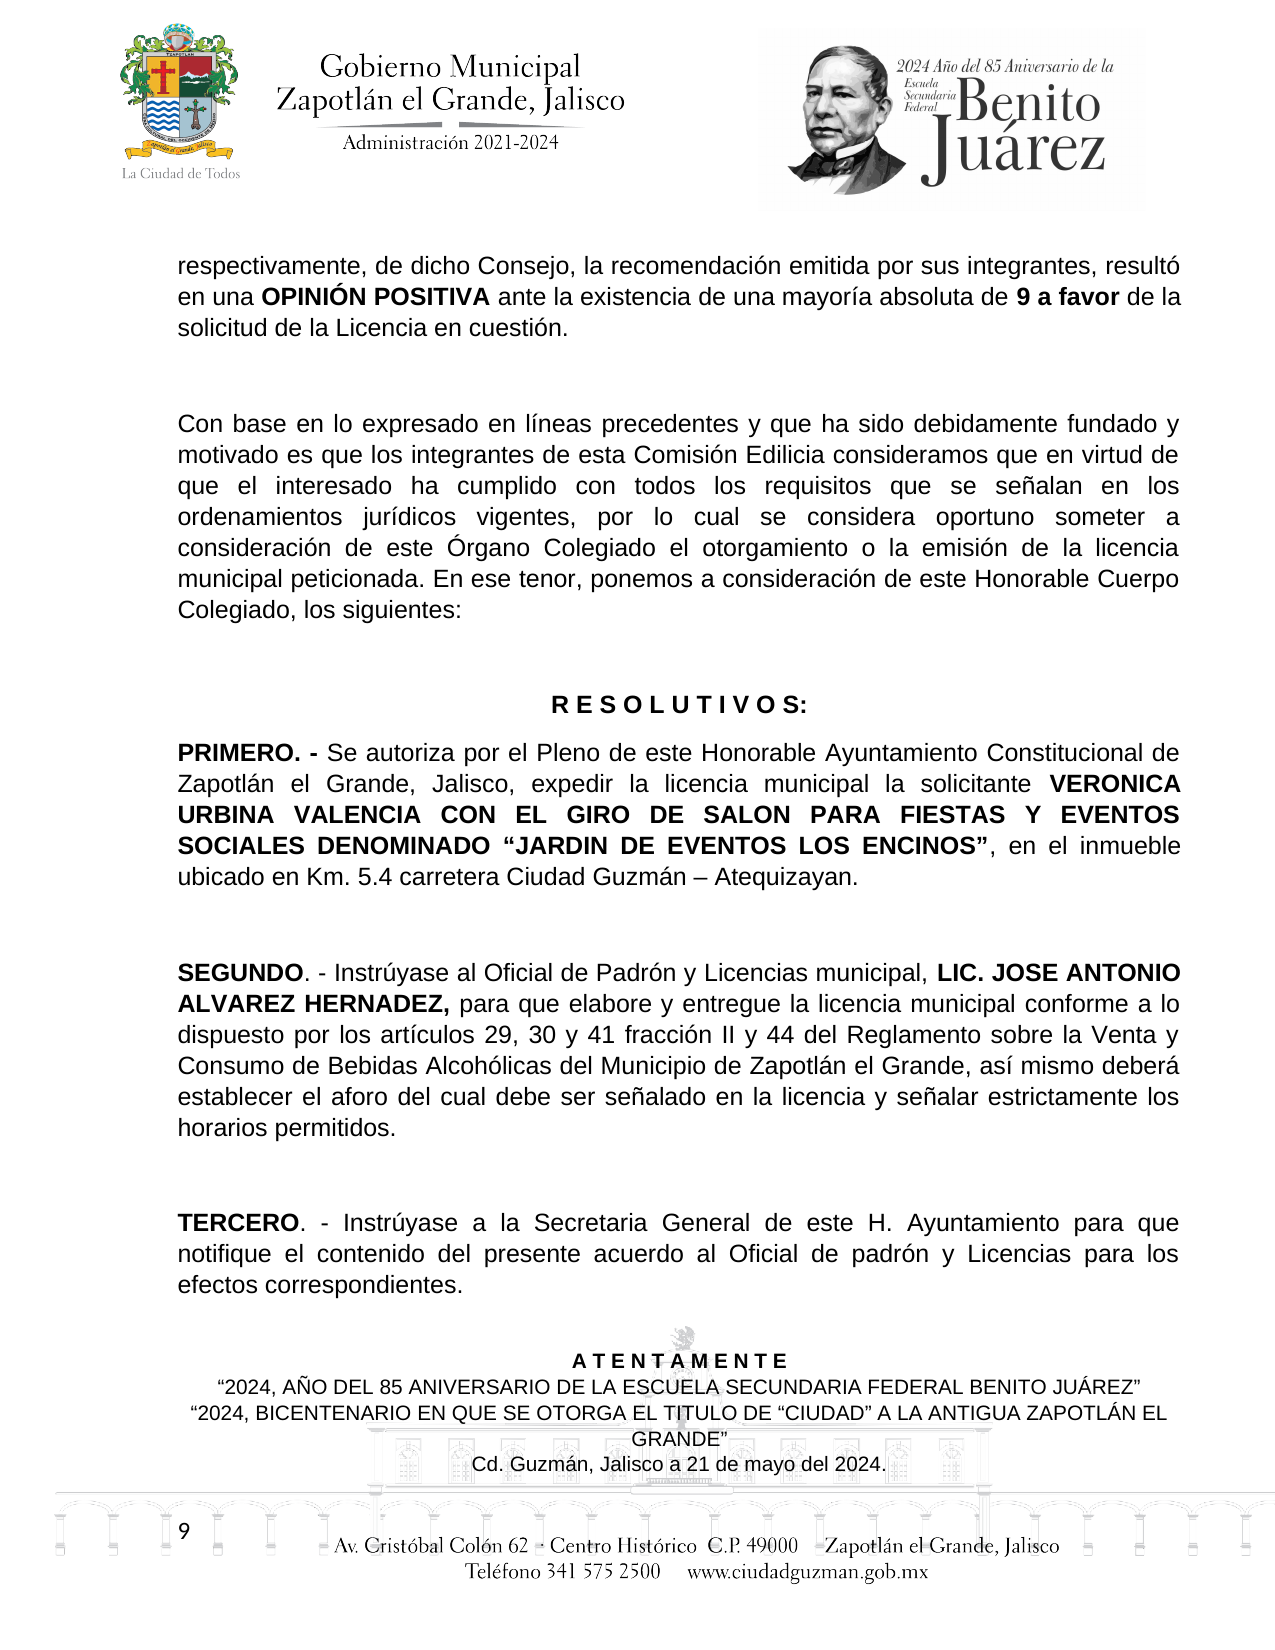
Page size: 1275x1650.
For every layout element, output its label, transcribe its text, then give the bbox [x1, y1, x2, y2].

picture [41, 0, 1275, 1627]
text “2024, BICENTENARIO EN QUE SE OTORGA EL TITULO DE “CIUDAD” A LA ANTIGUA ZAPOTLÁN EL GRANDE” [177, 1401, 1181, 1450]
text Cd. Guzmán, Jalisco a 21 de mayo del 2024. [177, 1452, 1181, 1476]
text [177, 251, 1181, 342]
text PRIMERO. - Se autoriza por el Pleno de este Honorable Ayuntamiento Constitucional de Zapotlán el Grande, Jalisco, expedir la licencia municipal la solicitante VERONICA URBINA VALENCIA CON EL GIRO DE SALON PARA FIESTAS Y EVENTOS SOCIALES DENOMINADO “JARDIN DE EVENTOS LOS ENCINOS”, en el inmueble ubicado en Km. 5.4 carretera Ciudad Guzmán – Atequizayan. [177, 738, 1181, 891]
text SEGUNDO. - Instrúyase al Oficial de Padrón y Licencias municipal, LIC. JOSE ANTONIO ALVAREZ HERNADEZ, para que elabore y entregue la licencia municipal conforme a lo dispuesto por los artículos 29, 30 y 41 fracción II y 44 del Reglamento sobre la Venta y Consumo de Bebidas Alcohólicas del Municipio de Zapotlán el Grande, así mismo deberá establecer el aforo del cual debe ser señalado en la licencia y señalar estrictamente los horarios permitidos. [177, 957, 1181, 1141]
text R E S O L U T I V O S: [177, 690, 1181, 719]
text Con base en lo expresado en líneas precedentes y que ha sido debidamente fundado y motivado es que los integrantes de esta Comisión Edilicia consideramos que en virtud de que el interesado ha cumplido con todos los requisitos que se señalan en los ordenamientos jurídicos vigentes, por lo cual se considera oportuno someter a consideración de este Órgano Colegiado el otorgamiento o la emisión de la licencia municipal peticionada. En ese tenor, ponemos a consideración de este Honorable Cuerpo Colegiado, los siguientes: [177, 408, 1181, 623]
text A T E N T A M E N T E [177, 1349, 1181, 1373]
text TERCERO. - Instrúyase a la Secretaria General de este H. Ayuntamiento para que notifique el contenido del presente acuerdo al Oficial de padrón y Licencias para los efectos correspondientes. [177, 1208, 1181, 1299]
text “2024, AÑO DEL 85 ANIVERSARIO DE LA ESCUELA SECUNDARIA FEDERAL BENITO JUÁREZ” [177, 1375, 1181, 1399]
